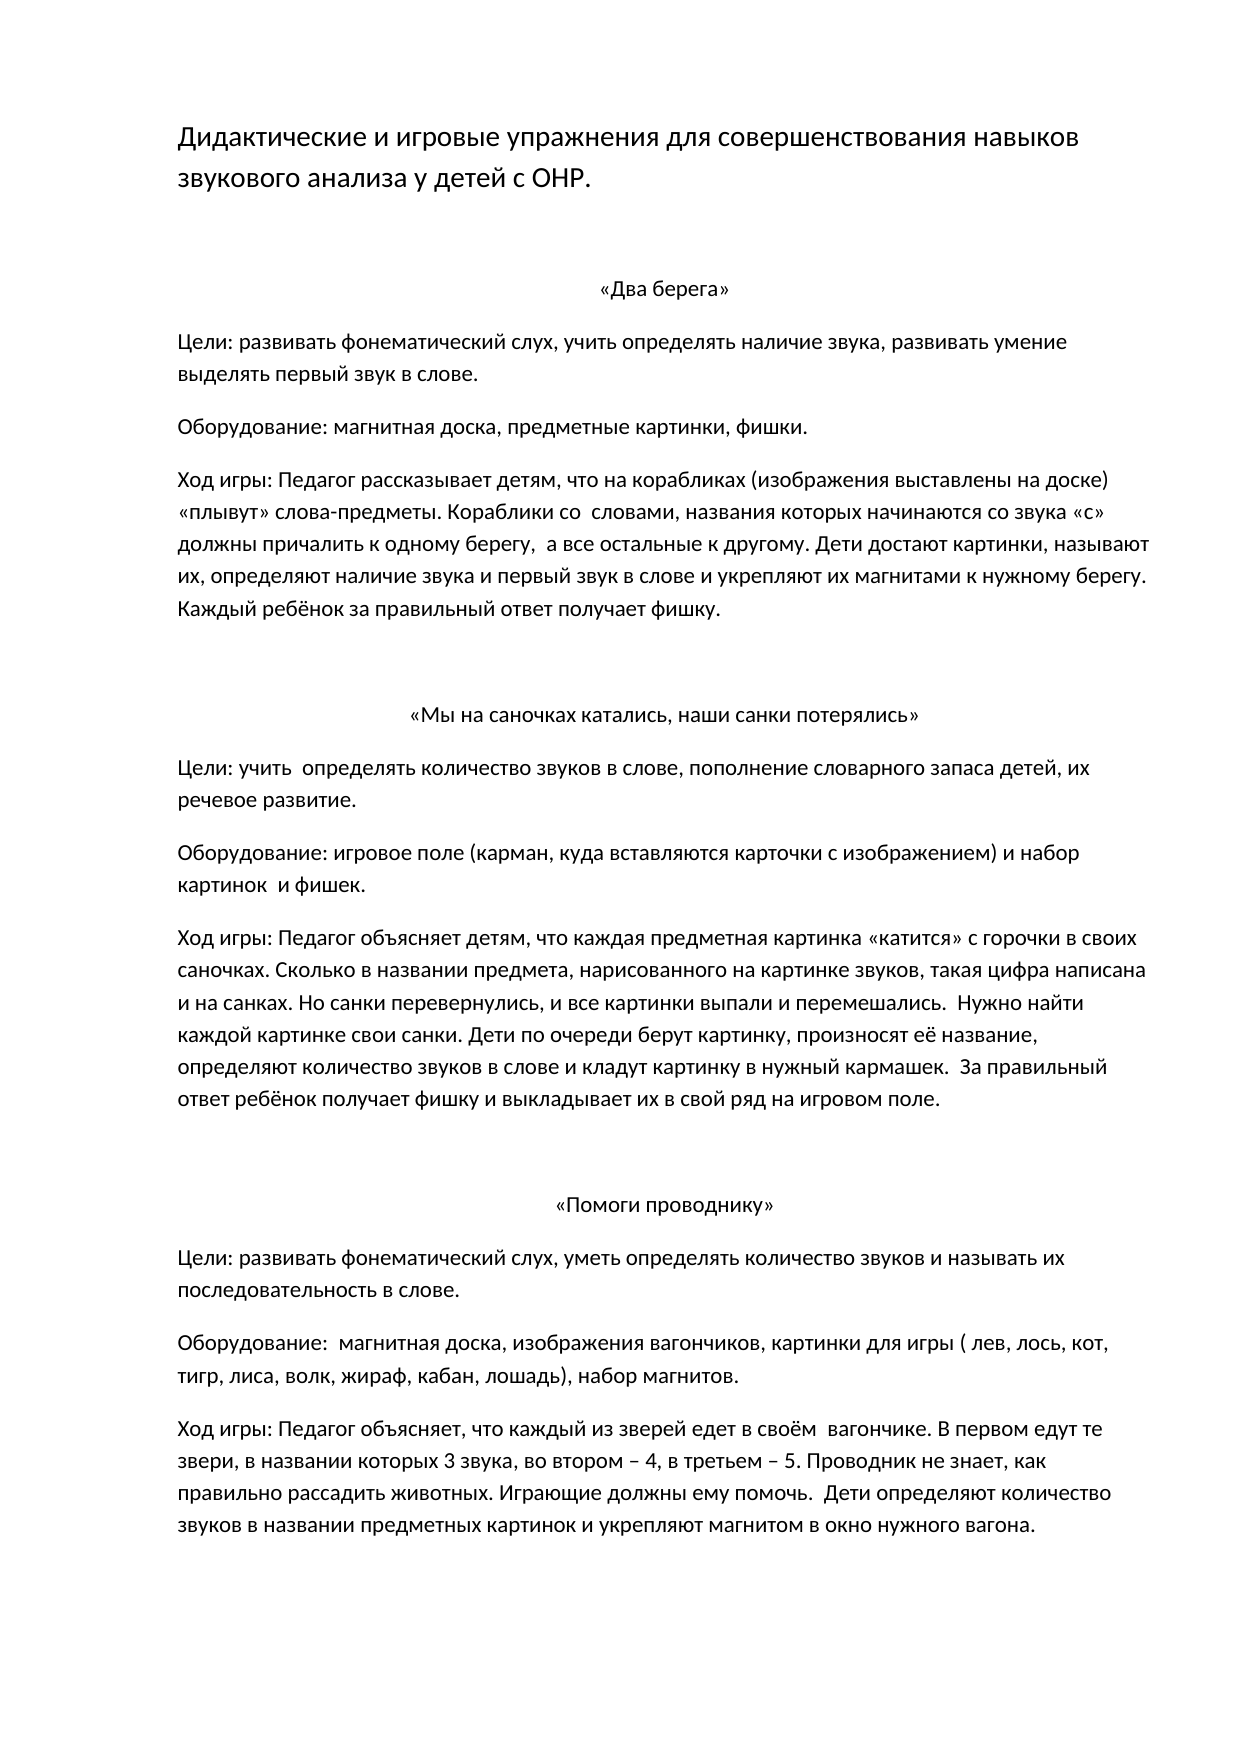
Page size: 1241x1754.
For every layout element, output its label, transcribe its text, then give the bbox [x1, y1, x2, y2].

text «Два берега» [177, 274, 1152, 302]
text Оборудование: игровое поле (карман, куда вставляются карточки с изображением) и набор картинок и фишек. [177, 838, 1152, 898]
text Цели: учить определять количество звуков в слове, пополнение словарного запаса детей, их речевое развитие. [177, 753, 1152, 813]
text Цели: развивать фонематический слух, учить определять наличие звука, развивать умение выделять первый звук в слове. [177, 327, 1152, 387]
text Ход игры: Педагог объясняет детям, что каждая предметная картинка «катится» с горочки в своих саночках. Сколько в названии предмета, нарисованного на картинке звуков, такая цифра написана и на санках. Но санки перевернулись, и все картинки выпали и перемешались. Нужно найти каждой картинке свои санки. Дети по очереди берут картинку, произносят её название, определяют количество звуков в слове и кладут картинку в нужный кармашек. За правильный ответ ребёнок получает фишку и выкладывает их в свой ряд на игровом поле. [177, 923, 1152, 1112]
text Ход игры: Педагог рассказывает детям, что на корабликах (изображения выставлены на доске) «плывут» слова-предметы. Кораблики со словами, названия которых начинаются со звука «с» должны причалить к одному берегу, а все остальные к другому. Дети достают картинки, называют их, определяют наличие звука и первый звук в слове и укрепляют их магнитами к нужному берегу. Каждый ребёнок за правильный ответ получает фишку. [177, 465, 1152, 622]
text Ход игры: Педагог объясняет, что каждый из зверей едет в своём вагончике. В первом едут те звери, в названии которых 3 звука, во втором – 4, в третьем – 5. Проводник не знает, как правильно рассадить животных. Играющие должны ему помочь. Дети определяют количество звуков в названии предметных картинок и укрепляют магнитом в окно нужного вагона. [177, 1414, 1152, 1538]
text Цели: развивать фонематический слух, уметь определять количество звуков и называть их последовательность в слове. [177, 1243, 1152, 1303]
text Оборудование: магнитная доска, предметные картинки, фишки. [177, 412, 1152, 440]
text «Помоги проводнику» [177, 1190, 1152, 1218]
text «Мы на саночках катались, наши санки потерялись» [177, 700, 1152, 728]
text Оборудование: магнитная доска, изображения вагончиков, картинки для игры ( лев, лось, кот, тигр, лиса, волк, жираф, кабан, лошадь), набор магнитов. [177, 1328, 1152, 1389]
text Дидактические и игровые упражнения для совершенствования навыков звукового анализа у детей с ОНР. [177, 118, 1152, 195]
